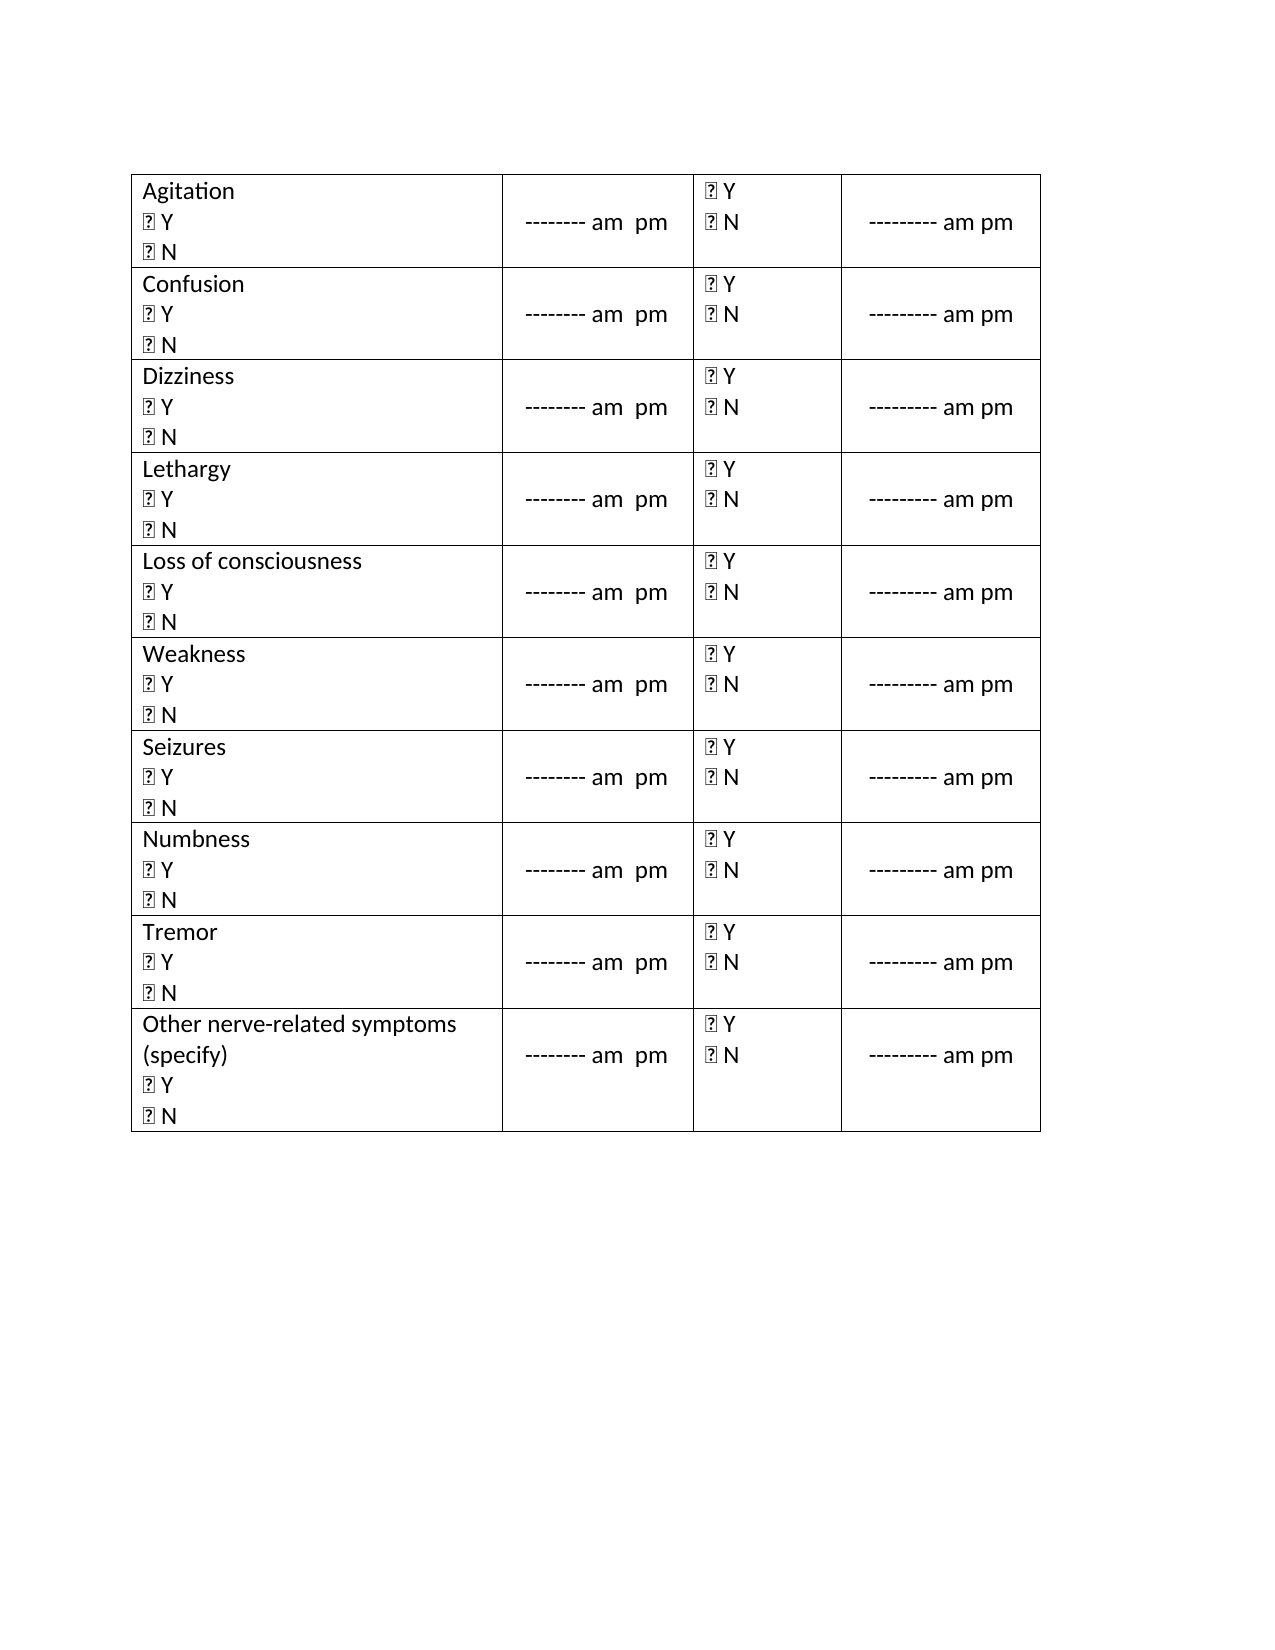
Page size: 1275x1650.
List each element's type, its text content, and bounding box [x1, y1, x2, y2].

table_cell Weakness  Y  N [132, 638, 502, 730]
table_cell Numbness  Y  N [132, 823, 502, 915]
table_cell --------- am pm [842, 360, 1040, 452]
table_cell -------- am pm [503, 731, 693, 822]
table_cell  Y  N [694, 175, 841, 267]
table_cell --------- am pm [842, 268, 1040, 359]
table_cell --------- am pm [842, 1009, 1040, 1131]
table_cell Loss of consciousness  Y  N [132, 546, 502, 637]
table_cell Tremor  Y  N [132, 916, 502, 1007]
table_cell -------- am pm [503, 175, 693, 267]
table_cell  Y  N [694, 1009, 841, 1131]
table_cell  Y  N [694, 731, 841, 822]
table_cell --------- am pm [842, 916, 1040, 1007]
table_cell  Y  N [694, 823, 841, 915]
table_cell -------- am pm [503, 638, 693, 730]
table_cell -------- am pm [503, 268, 693, 359]
table_cell -------- am pm [503, 916, 693, 1007]
table_cell Dizziness  Y  N [132, 360, 502, 452]
table_cell -------- am pm [503, 453, 693, 544]
table_cell Confusion  Y  N [132, 268, 502, 359]
table_cell --------- am pm [842, 175, 1040, 267]
table_cell -------- am pm [503, 546, 693, 637]
table_cell --------- am pm [842, 546, 1040, 637]
table_cell --------- am pm [842, 823, 1040, 915]
table_cell Agitation  Y  N [132, 175, 502, 267]
table_cell --------- am pm [842, 453, 1040, 544]
table_cell  Y  N [694, 916, 841, 1007]
table_cell --------- am pm [842, 638, 1040, 730]
table_cell Other nerve-related symptoms (specify)  Y  N [132, 1009, 502, 1131]
table_cell Seizures  Y  N [132, 731, 502, 822]
table_cell Lethargy  Y  N [132, 453, 502, 544]
table_cell  Y  N [694, 453, 841, 544]
table_cell -------- am pm [503, 823, 693, 915]
table_cell -------- am pm [503, 360, 693, 452]
table_cell -------- am pm [503, 1009, 693, 1131]
table_cell  Y  N [694, 638, 841, 730]
table_cell --------- am pm [842, 731, 1040, 822]
table_cell  Y  N [694, 546, 841, 637]
table_cell  Y  N [694, 360, 841, 452]
table_cell  Y  N [694, 268, 841, 359]
